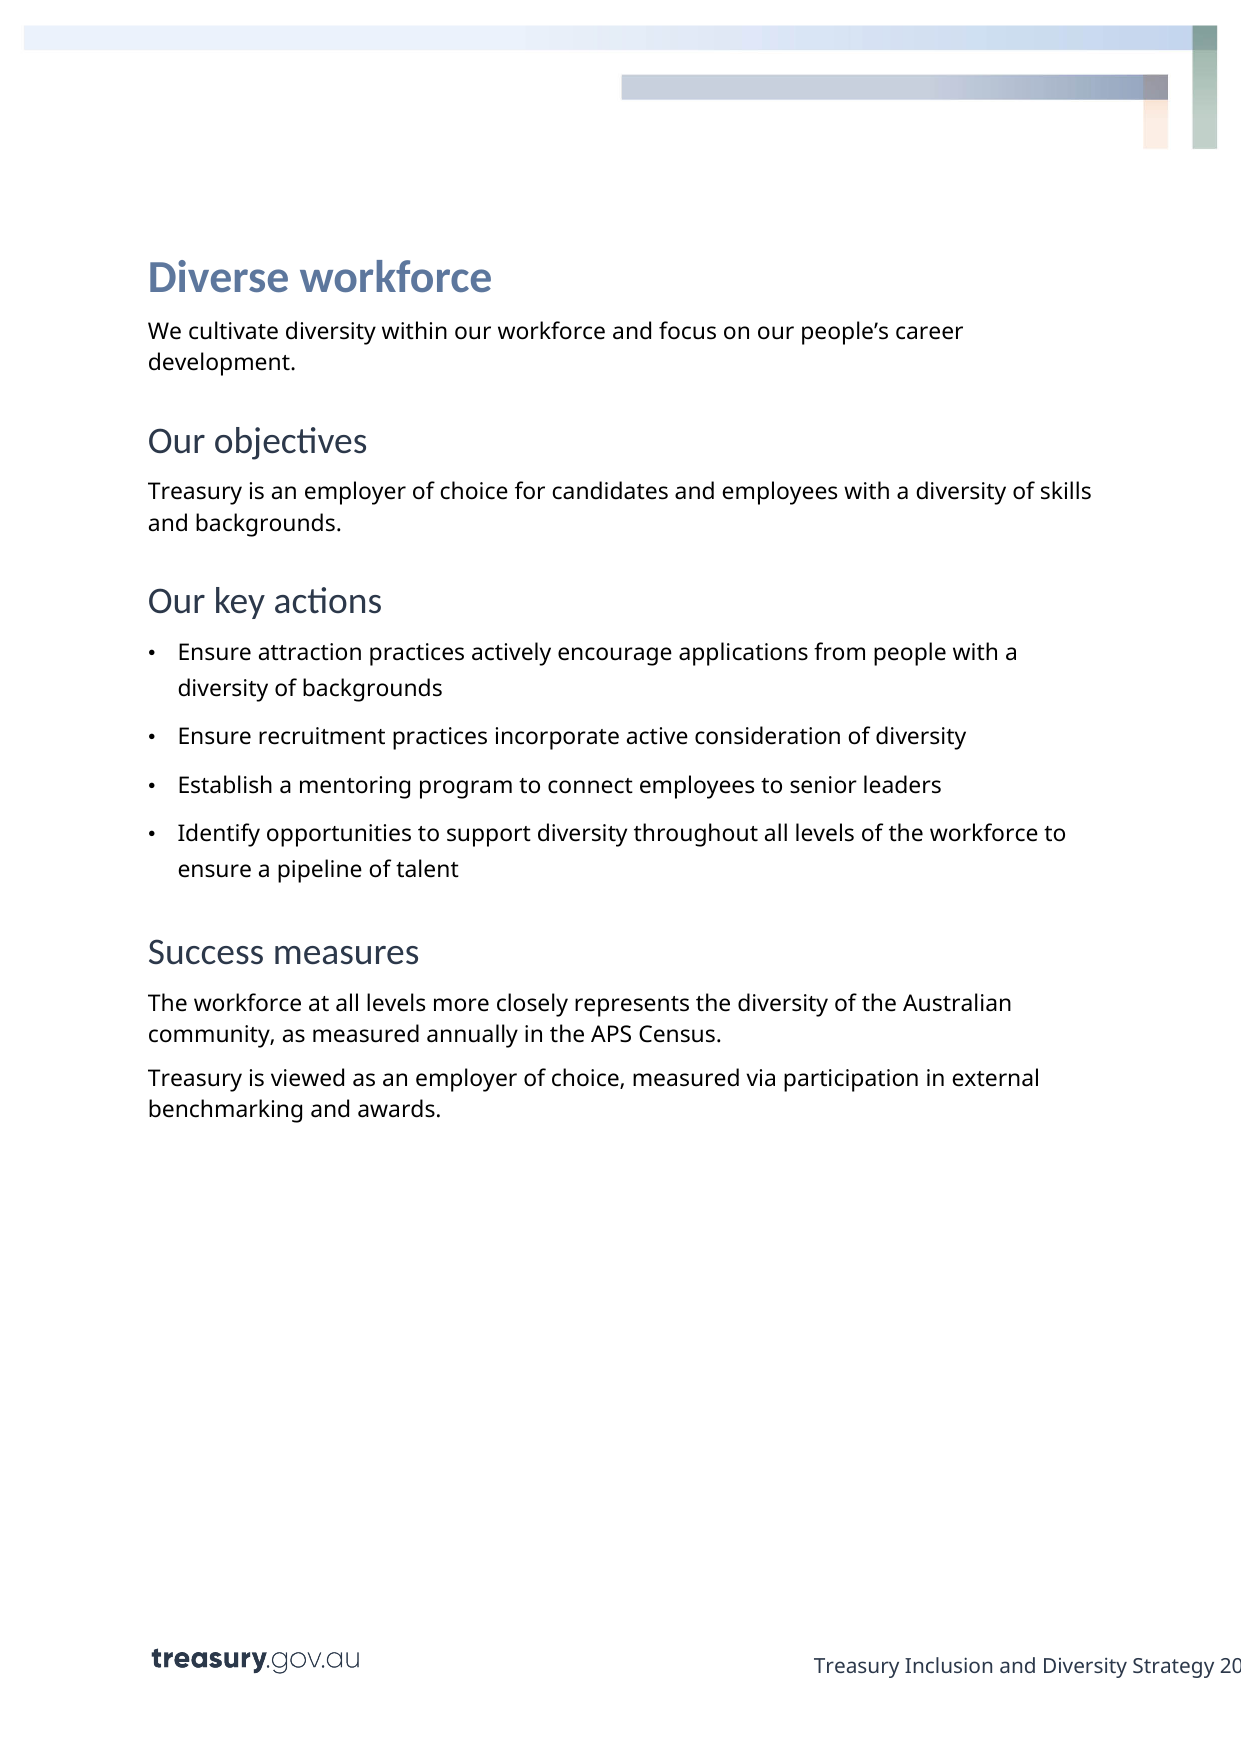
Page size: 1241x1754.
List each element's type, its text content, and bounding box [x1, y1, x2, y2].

subtitle Our objectives [148, 415, 1092, 463]
text We cultivate diversity within our workforce and focus on our people’s career development. [148, 315, 1092, 377]
text Treasury is viewed as an employer of choice, measured via participation in external benchmarking and awards. [148, 1062, 1092, 1124]
picture [147, 1641, 365, 1674]
text Treasury is an employer of choice for candidates and employees with a diversity of skills and backgrounds. [148, 475, 1092, 538]
picture [0, 1, 1241, 173]
text Establish a mentoring program to connect employees to senior leaders [148, 768, 1092, 800]
text Ensure attraction practices actively encourage applications from people with a diversity of backgrounds [148, 636, 1092, 703]
subtitle Diverse workforce [148, 254, 1092, 302]
subtitle Success measures [148, 926, 1092, 974]
text Identify opportunities to support diversity throughout all levels of the workforce to ensure a pipeline of talent [148, 817, 1092, 884]
text The workforce at all levels more closely represents the diversity of the Australian community, as measured annually in the APS Census. [148, 987, 1092, 1049]
text Ensure recruitment practices incorporate active consideration of diversity [148, 720, 1092, 751]
subtitle Our key actions [148, 575, 1092, 623]
